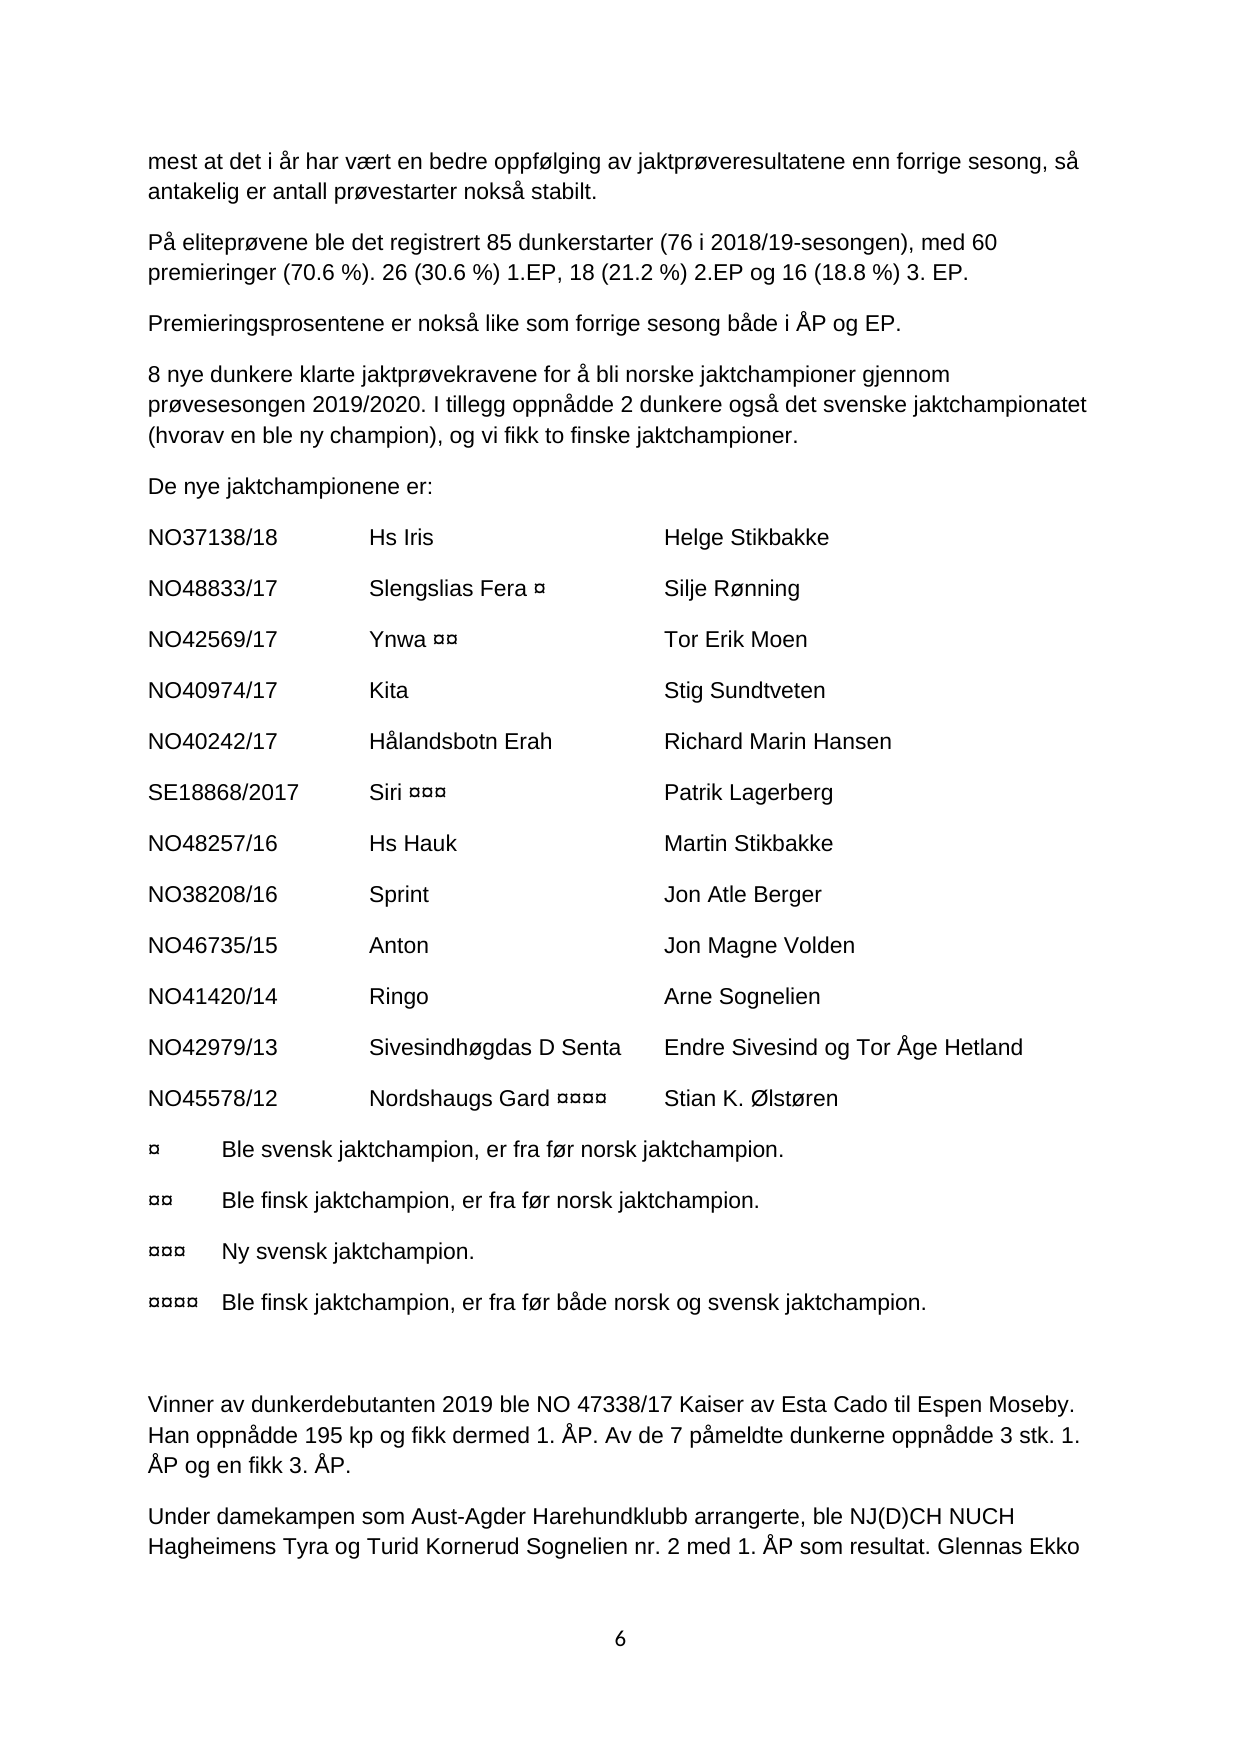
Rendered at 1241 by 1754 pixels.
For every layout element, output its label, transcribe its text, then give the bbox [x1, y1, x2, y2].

text På eliteprøvene ble det registrert 85 dunkerstarter (76 i 2018/19-sesongen), med 60 premieringer (70.6 %). 26 (30.6 %) 1.EP, 18 (21.2 %) 2.EP og 16 (18.8 %) 3. EP. [148, 229, 1093, 285]
text NO46735/15 Anton Jon Magne Volden [148, 932, 1093, 958]
text ¤¤¤ Ny svensk jaktchampion. [148, 1238, 1093, 1264]
text NO37138/18 Hs Iris Helge Stikbakke [148, 524, 1093, 550]
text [148, 148, 1093, 204]
text NO45578/12 Nordshaugs Gard ¤¤¤¤ Stian K. Ølstøren [148, 1085, 1093, 1111]
text ¤¤ Ble finsk jaktchampion, er fra før norsk jaktchampion. [148, 1187, 1093, 1213]
text Premieringsprosentene er nokså like som forrige sesong både i ÅP og EP. [148, 310, 1093, 336]
text 8 nye dunkere klarte jaktprøvekravene for å bli norske jaktchampioner gjennom prøvesesongen 2019/2020. I tillegg oppnådde 2 dunkere også det svenske jaktchampionatet (hvorav en ble ny champion), og vi fikk to finske jaktchampioner. [148, 361, 1093, 448]
text ¤¤¤¤ Ble finsk jaktchampion, er fra før både norsk og svensk jaktchampion. [148, 1289, 1093, 1316]
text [148, 1503, 1093, 1559]
text Vinner av dunkerdebutanten 2019 ble NO 47338/17 Kaiser av Esta Cado til Espen Moseby. Han oppnådde 195 kp og fikk dermed 1. ÅP. Av de 7 påmeldte dunkerne oppnådde 3 stk. 1. ÅP og en fikk 3. ÅP. [148, 1391, 1093, 1478]
text NO48833/17 Slengslias Fera ¤ Silje Rønning [148, 575, 1093, 601]
text NO42979/13 Sivesindhøgdas D Senta Endre Sivesind og Tor Åge Hetland [148, 1034, 1093, 1060]
text NO42569/17 Ynwa ¤¤ Tor Erik Moen [148, 626, 1093, 652]
text NO38208/16 Sprint Jon Atle Berger [148, 881, 1093, 907]
text ¤ Ble svensk jaktchampion, er fra før norsk jaktchampion. [148, 1136, 1093, 1162]
text NO40242/17 Hålandsbotn Erah Richard Marin Hansen [148, 728, 1093, 754]
text De nye jaktchampionene er: [148, 473, 1093, 499]
text NO41420/14 Ringo Arne Sognelien [148, 983, 1093, 1009]
text SE18868/2017 Siri ¤¤¤ Patrik Lagerberg [148, 779, 1093, 805]
text NO48257/16 Hs Hauk Martin Stikbakke [148, 830, 1093, 856]
text NO40974/17 Kita Stig Sundtveten [148, 677, 1093, 703]
